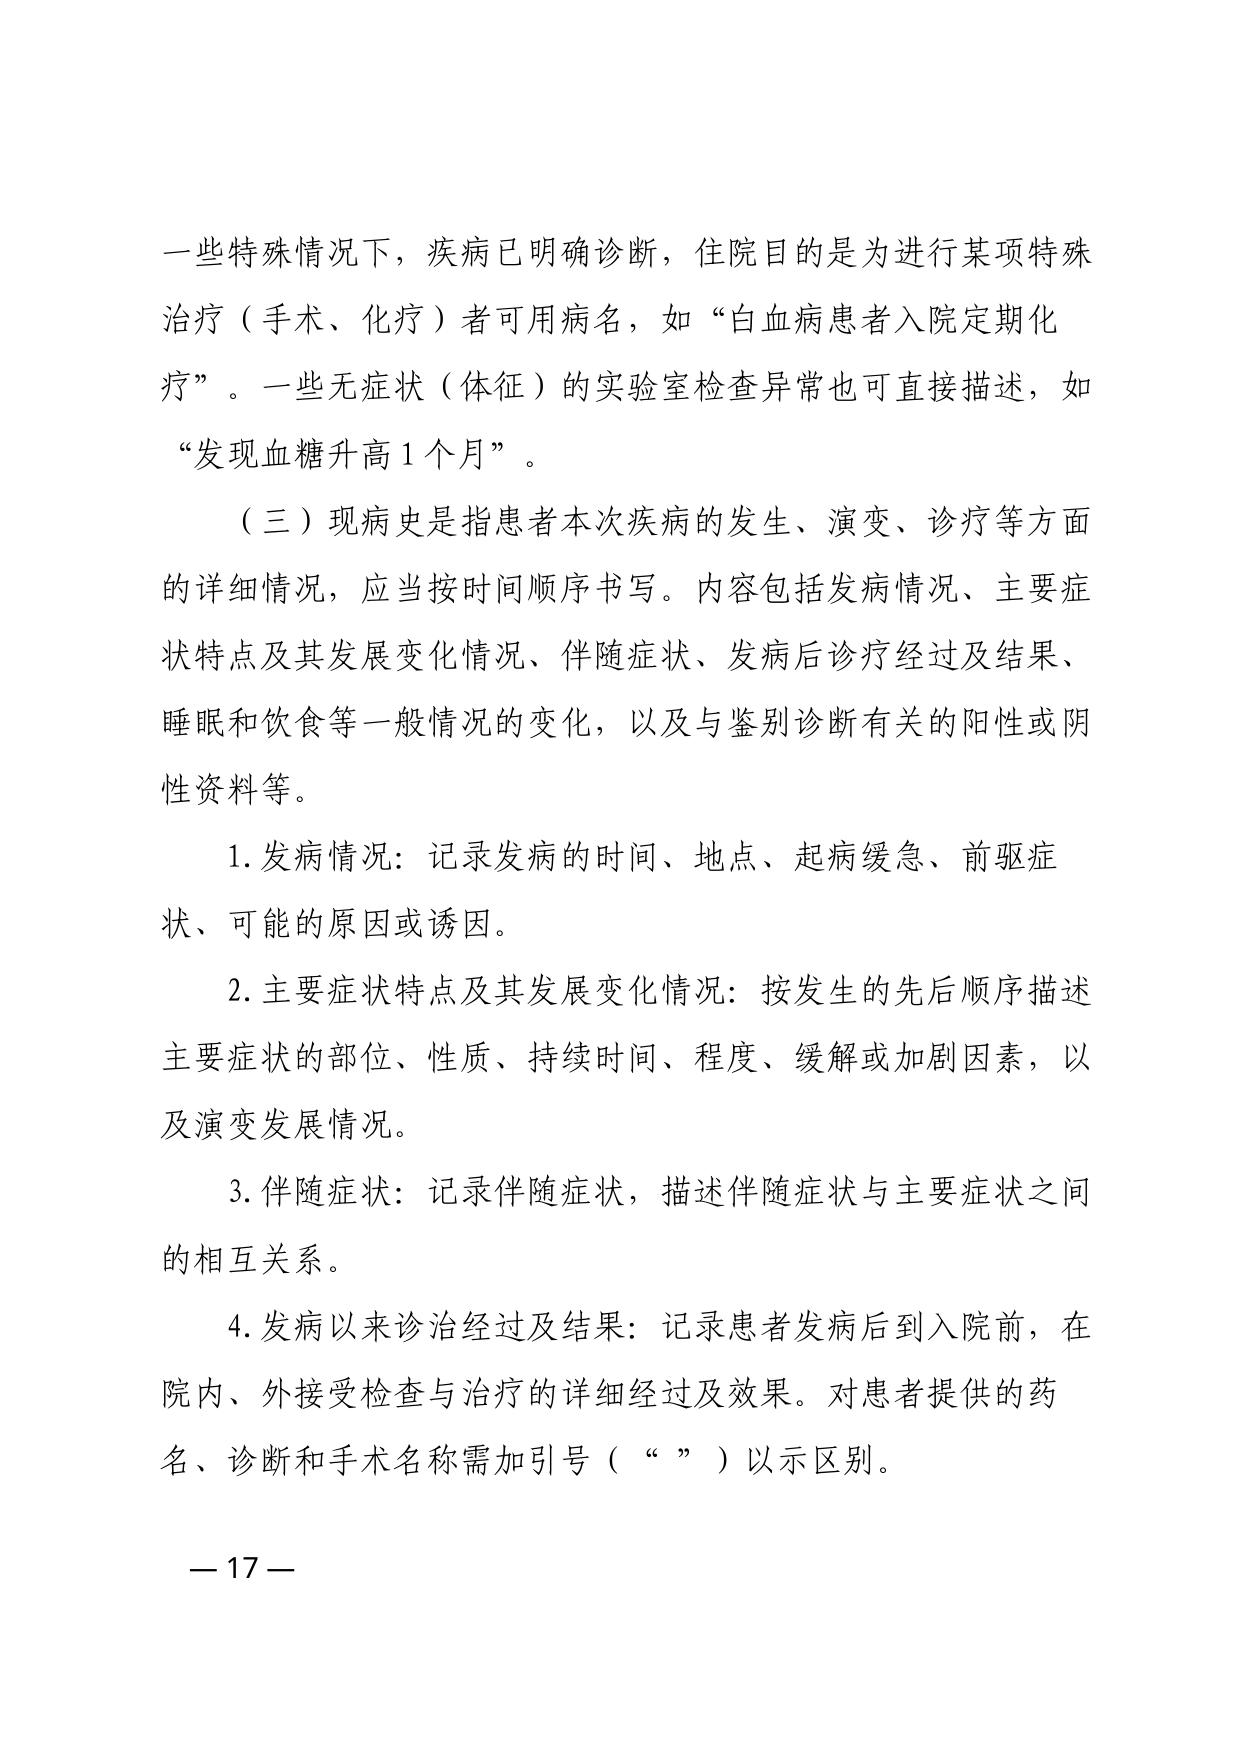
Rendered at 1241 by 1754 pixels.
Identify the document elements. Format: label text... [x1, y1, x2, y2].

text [159, 217, 1096, 485]
text 4.发病以来诊治经过及结果：记录患者发病后到入院前，在院内、外接受检查与治疗的详细经过及效果。对患者提供的药名、诊断和手术名称需加引号（“ ”）以示区别。 [159, 1290, 1096, 1492]
text 3.伴随症状：记录伴随症状，描述伴随症状与主要症状之间的相互关系。 [159, 1156, 1096, 1290]
text 2.主要症状特点及其发展变化情况：按发生的先后顺序描述主要症状的部位、性质、持续时间、程度、缓解或加剧因素，以及演变发展情况。 [159, 955, 1096, 1156]
text 1.发病情况：记录发病的时间、地点、起病缓急、前驱症状、可能的原因或诱因。 [159, 821, 1096, 955]
text （三）现病史是指患者本次疾病的发生、演变、诊疗等方面的详细情况，应当按时间顺序书写。内容包括发病情况、主要症状特点及其发展变化情况、伴随症状、发病后诊疗经过及结果、睡眠和饮食等一般情况的变化，以及与鉴别诊断有关的阳性或阴性资料等。 [159, 485, 1096, 821]
